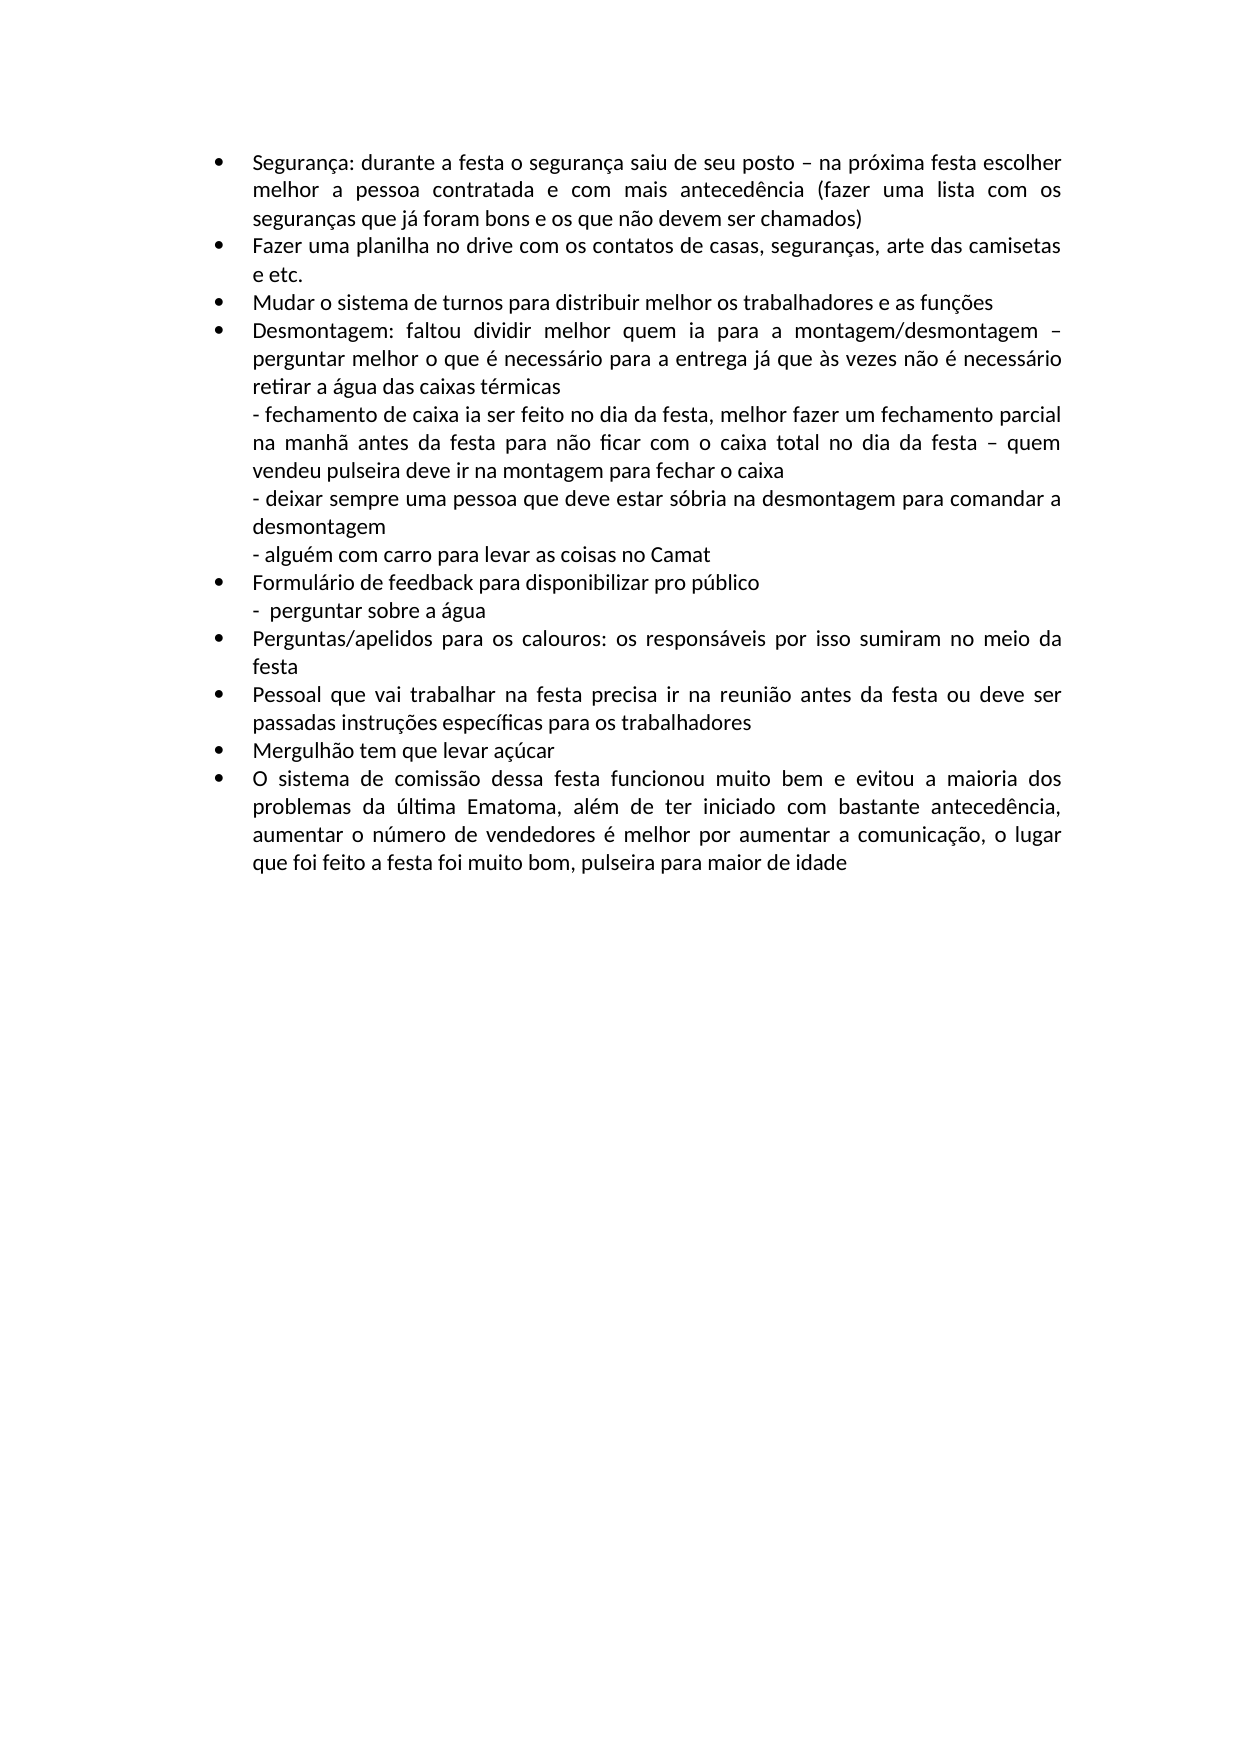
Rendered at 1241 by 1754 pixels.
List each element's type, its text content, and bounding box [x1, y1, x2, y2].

list Mudar o sistema de turnos para distribuir melhor os trabalhadores e as funções [215, 288, 1063, 316]
list Pessoal que vai trabalhar na festa precisa ir na reunião antes da festa ou deve ser passadas instruções específicas para os trabalhadores [215, 680, 1063, 736]
list Perguntas/apelidos para os calouros: os responsáveis por isso sumiram no meio da festa [215, 624, 1063, 680]
list O sistema de comissão dessa festa funcionou muito bem e evitou a maioria dos problemas da última Ematoma, além de ter iniciado com bastante antecedência, aumentar o número de vendedores é melhor por aumentar a comunicação, o lugar que foi feito a festa foi muito bom, pulseira para maior de idade [215, 764, 1063, 876]
list Mergulhão tem que levar açúcar [215, 736, 1063, 764]
list Desmontagem: faltou dividir melhor quem ia para a montagem/desmontagem – perguntar melhor o que é necessário para a entrega já que às vezes não é necessário retirar a água das caixas térmicas - fechamento de caixa ia ser feito no dia da festa, melhor fazer um fechamento parcial na manhã antes da festa para não ficar com o caixa total no dia da festa – quem vendeu pulseira deve ir na montagem para fechar o caixa - deixar sempre uma pessoa que deve estar sóbria na desmontagem para comandar a desmontagem - alguém com carro para levar as coisas no Camat [215, 316, 1063, 568]
list Fazer uma planilha no drive com os contatos de casas, seguranças, arte das camisetas e etc. [215, 232, 1063, 288]
list Segurança: durante a festa o segurança saiu de seu posto – na próxima festa escolher melhor a pessoa contratada e com mais antecedência (fazer uma lista com os seguranças que já foram bons e os que não devem ser chamados) [215, 148, 1063, 232]
list Formulário de feedback para disponibilizar pro público - perguntar sobre a água [215, 568, 1063, 624]
